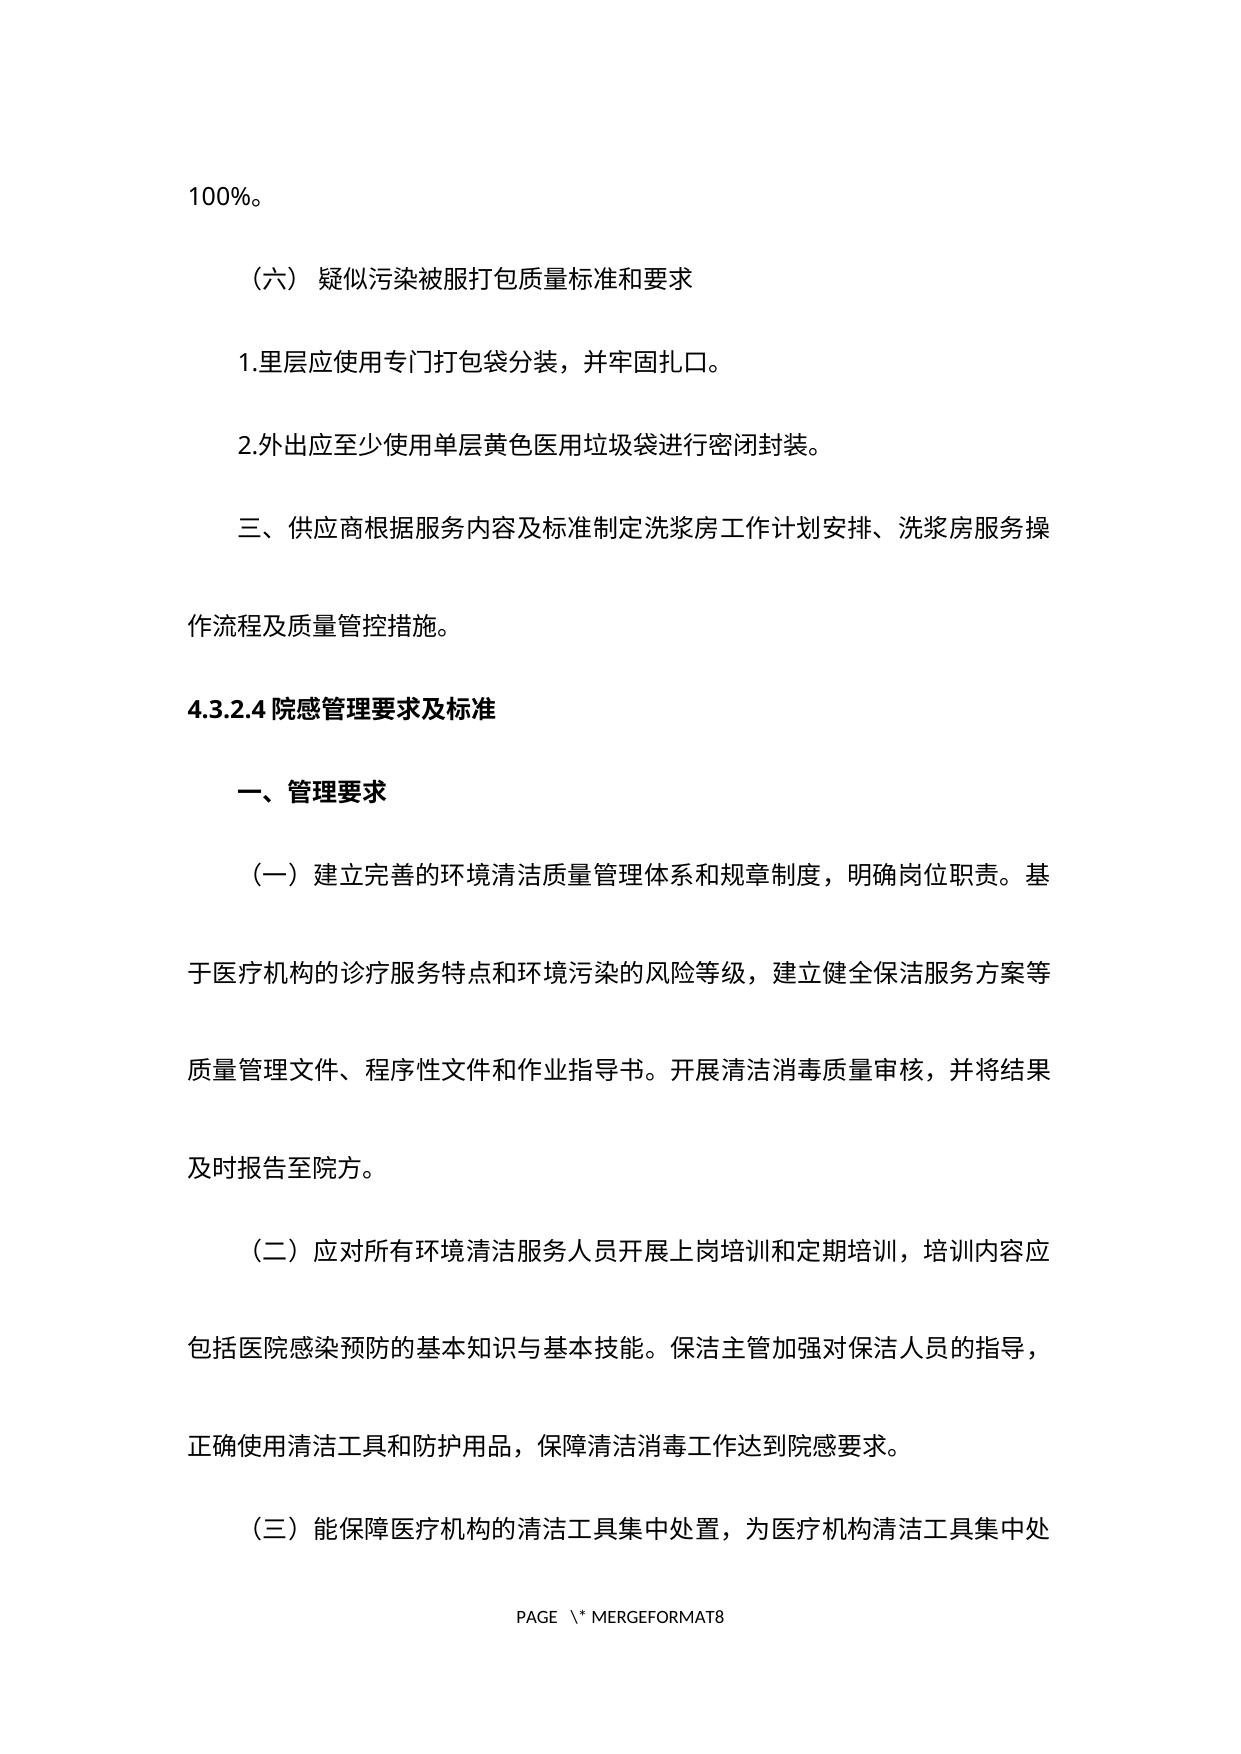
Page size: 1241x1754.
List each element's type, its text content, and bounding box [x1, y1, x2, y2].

text 三、供应商根据服务内容及标准制定洗浆房工作计划安排、洗浆房服务操作流程及质量管控措施。 [187, 494, 1053, 657]
text （六） 疑似污染被服打包质量标准和要求 [187, 245, 1053, 310]
text （二）应对所有环境清洁服务人员开展上岗培训和定期培训，培训内容应包括医院感染预防的基本知识与基本技能。保洁主管加强对保洁人员的指导，正确使用清洁工具和防护用品，保障清洁消毒工作达到院感要求。 [187, 1217, 1053, 1477]
text 2.外出应至少使用单层黄色医用垃圾袋进行密闭封装。 [187, 411, 1053, 476]
text 一、管理要求 [187, 758, 1053, 823]
list 4.3.2.4院感管理要求及标准 [187, 675, 1053, 740]
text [187, 162, 1053, 227]
text （一）建立完善的环境清洁质量管理体系和规章制度，明确岗位职责。基于医疗机构的诊疗服务特点和环境污染的风险等级，建立健全保洁服务方案等质量管理文件、程序性文件和作业指导书。开展清洁消毒质量审核，并将结果及时报告至院方。 [187, 841, 1053, 1199]
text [187, 1495, 1053, 1560]
text 1.里层应使用专门打包袋分装，并牢固扎口。 [187, 328, 1053, 393]
